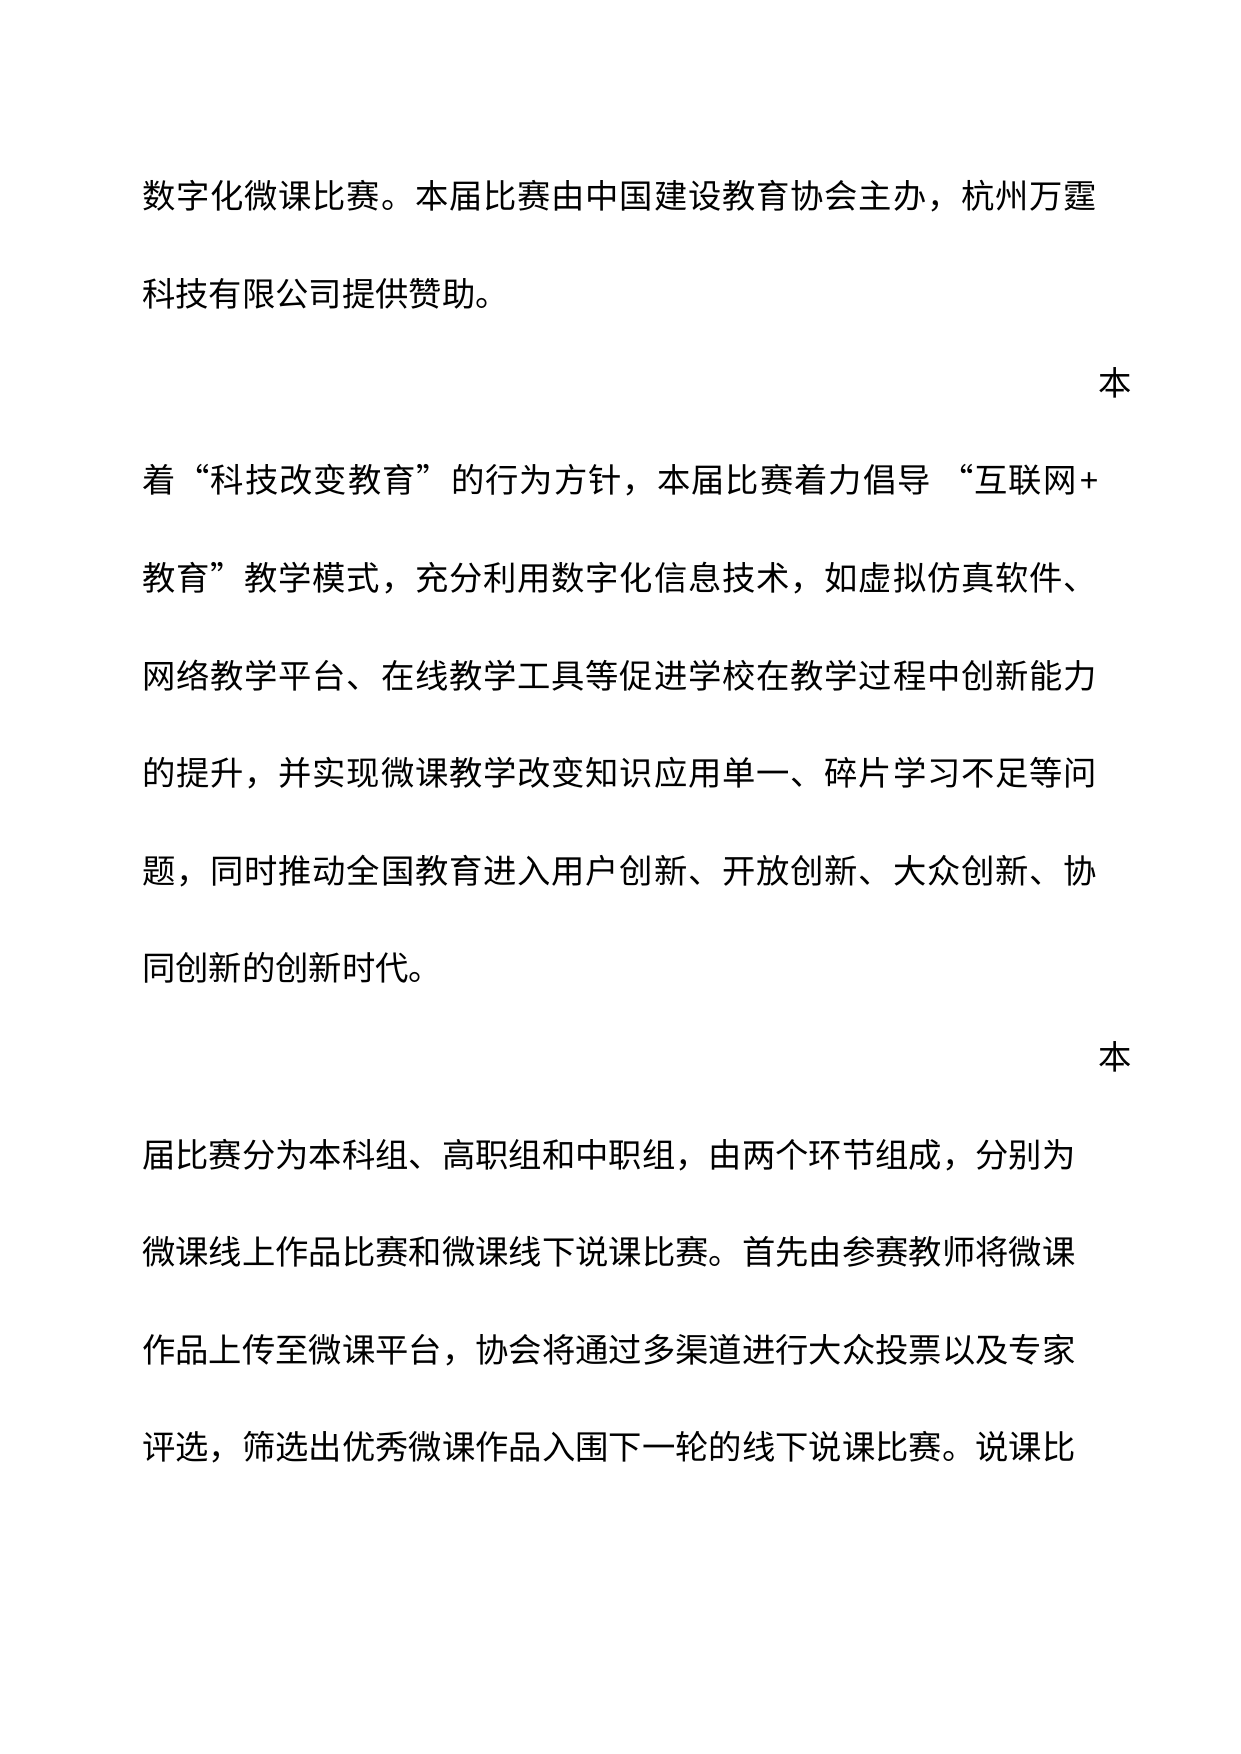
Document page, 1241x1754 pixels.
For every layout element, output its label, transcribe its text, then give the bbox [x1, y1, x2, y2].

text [142, 162, 1098, 324]
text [142, 1023, 1098, 1478]
text 本着“科技改变教育”的行为方针，本届比赛着力倡导 “互联网+教育”教学模式，充分利用数字化信息技术，如虚拟仿真软件、网络教学平台、在线教学工具等促进学校在教学过程中创新能力的提升，并实现微课教学改变知识应用单一、碎片学习不足等问题，同时推动全国教育进入用户创新、开放创新、大众创新、协同创新的创新时代。 [142, 348, 1098, 998]
